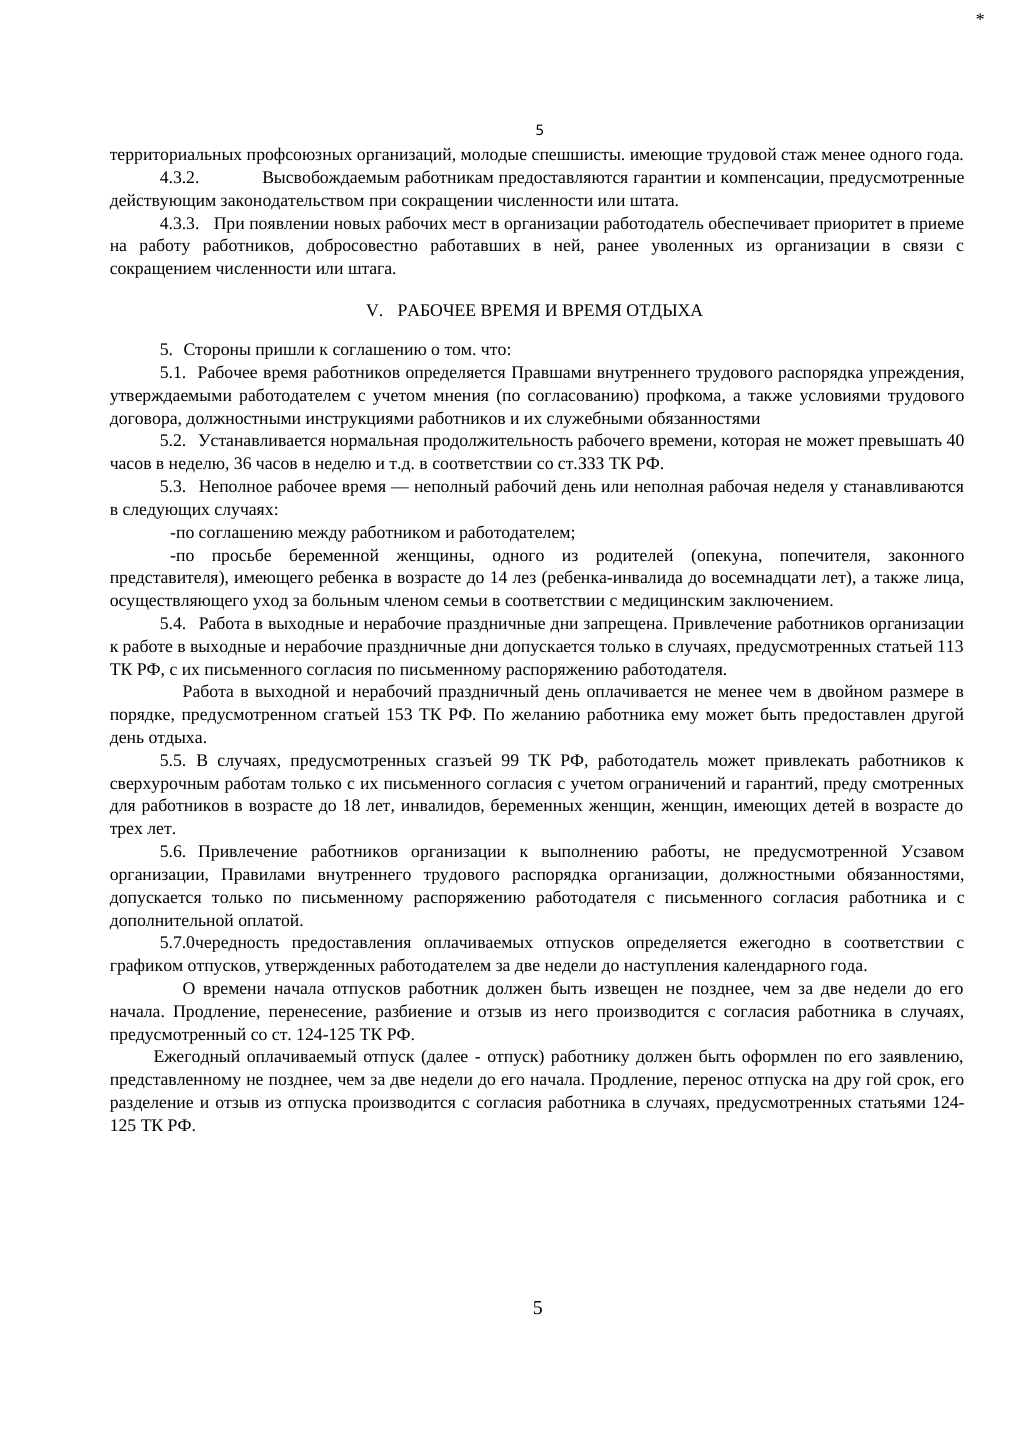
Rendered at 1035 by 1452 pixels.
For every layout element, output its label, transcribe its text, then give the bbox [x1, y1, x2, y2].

text Работа в выходной и нерабочий праздничный день оплачивается не менее чем в двойном размере в порядке, предусмотренном сгатьей 153 ТК РФ. По желанию работника ему может быть предоставлен другой день отдыха. [109, 679, 966, 748]
text 5.7.0чередность предоставления оплачиваемых отпусков определяется ежегодно в соответствии с графиком отпусков, утвержденных работодателем за две недели до наступления календарного года. [109, 931, 966, 976]
list РАБОЧЕЕ ВРЕМЯ И ВРЕМЯ ОТДЫХА [366, 302, 984, 320]
list Работа в выходные и нерабочие праздничные дни запрещена. Привлечение работников организации к работе в выходные и нерабочие праздничные дни допускается только в случаях, предусмотренных статьей 113 ТК РФ, с их письменного согласия по письменному распоряжению работодателя. [109, 611, 966, 679]
text -по соглашению между работником и работодателем; [109, 520, 984, 543]
list Стороны пришли к соглашению о том. что: [109, 337, 984, 360]
list Неполное рабочее время — неполный рабочий день или неполная рабочая неделя у станавливаются в следующих случаях: [109, 474, 966, 520]
text Ежегодный оплачиваемый отпуск (далее - отпуск) работнику должен быть оформлен по его заявлению, представленному не позднее, чем за две недели до его начала. Продление, перенос отпуска на дру гой срок, его разделение и отзыв из отпуска производится с согласия работника в случаях, предусмотренных статьями 124-125 ТК РФ. [109, 1044, 966, 1136]
text территориальных профсоюзных организаций, молодые спешшисты. имеющие трудовой стаж менее одного года. [109, 142, 966, 165]
list Привлечение работников организации к выполнению работы, не предусмотренной Усзавом организации, Правилами внутреннего трудового распорядка организации, должностными обязанностями, допускается только по письменному распоряжению работодателя с письменного согласия работника и с дополнительной оплатой. [109, 839, 966, 931]
list Высвобождаемым работникам предоставляются гарантии и компенсации, предусмотренные действующим законодательством при сокращении численности или штата. [109, 165, 966, 211]
text -по просьбе беременной женщины, одного из родителей (опекуна, попечителя, законного представителя), имеющего ребенка в возрасте до 14 лез (ребенка-инвалида до восемнадцати лет), а также лица, осуществляющего уход за больным членом семьи в соответствии с медицинским заключением. [109, 543, 966, 611]
list В случаях, предусмотренных сгазъей 99 ТК РФ, работодатель может привлекать работников к сверхурочным работам только с их письменного согласия с учетом ограничений и гарантий, преду смотренных для работников в возрасте до 18 лет, инвалидов, беременных женщин, женщин, имеющих детей в возрасте до трех лет. [109, 748, 966, 839]
list Рабочее время работников определяется Правшами внутреннего трудового распорядка упреждения, утверждаемыми работодателем с учетом мнения (по согласованию) профкома, а также условиями трудового договора, должностными инструкциями работников и их служебными обязанностями [109, 360, 966, 429]
text О времени начала отпусков работник должен быть извещен не позднее, чем за две недели до его начала. Продление, перенесение, разбиение и отзыв из него производится с согласия работника в случаях, предусмотренный со ст. 124-125 ТК РФ. [109, 976, 966, 1044]
text 5 [109, 117, 969, 140]
text * [109, 11, 984, 29]
list Устанавливается нормальная продолжительность рабочего времени, которая не может превышать 40 часов в неделю, 36 часов в неделю и т.д. в соответствии со ст.ЗЗЗ ТК РФ. [109, 429, 966, 474]
list При появлении новых рабочих мест в организации работодатель обеспечивает приоритет в приеме на работу работников, добросовестно работавших в ней, ранее уволенных из организации в связи с сокращением численности или штага. [109, 211, 966, 279]
